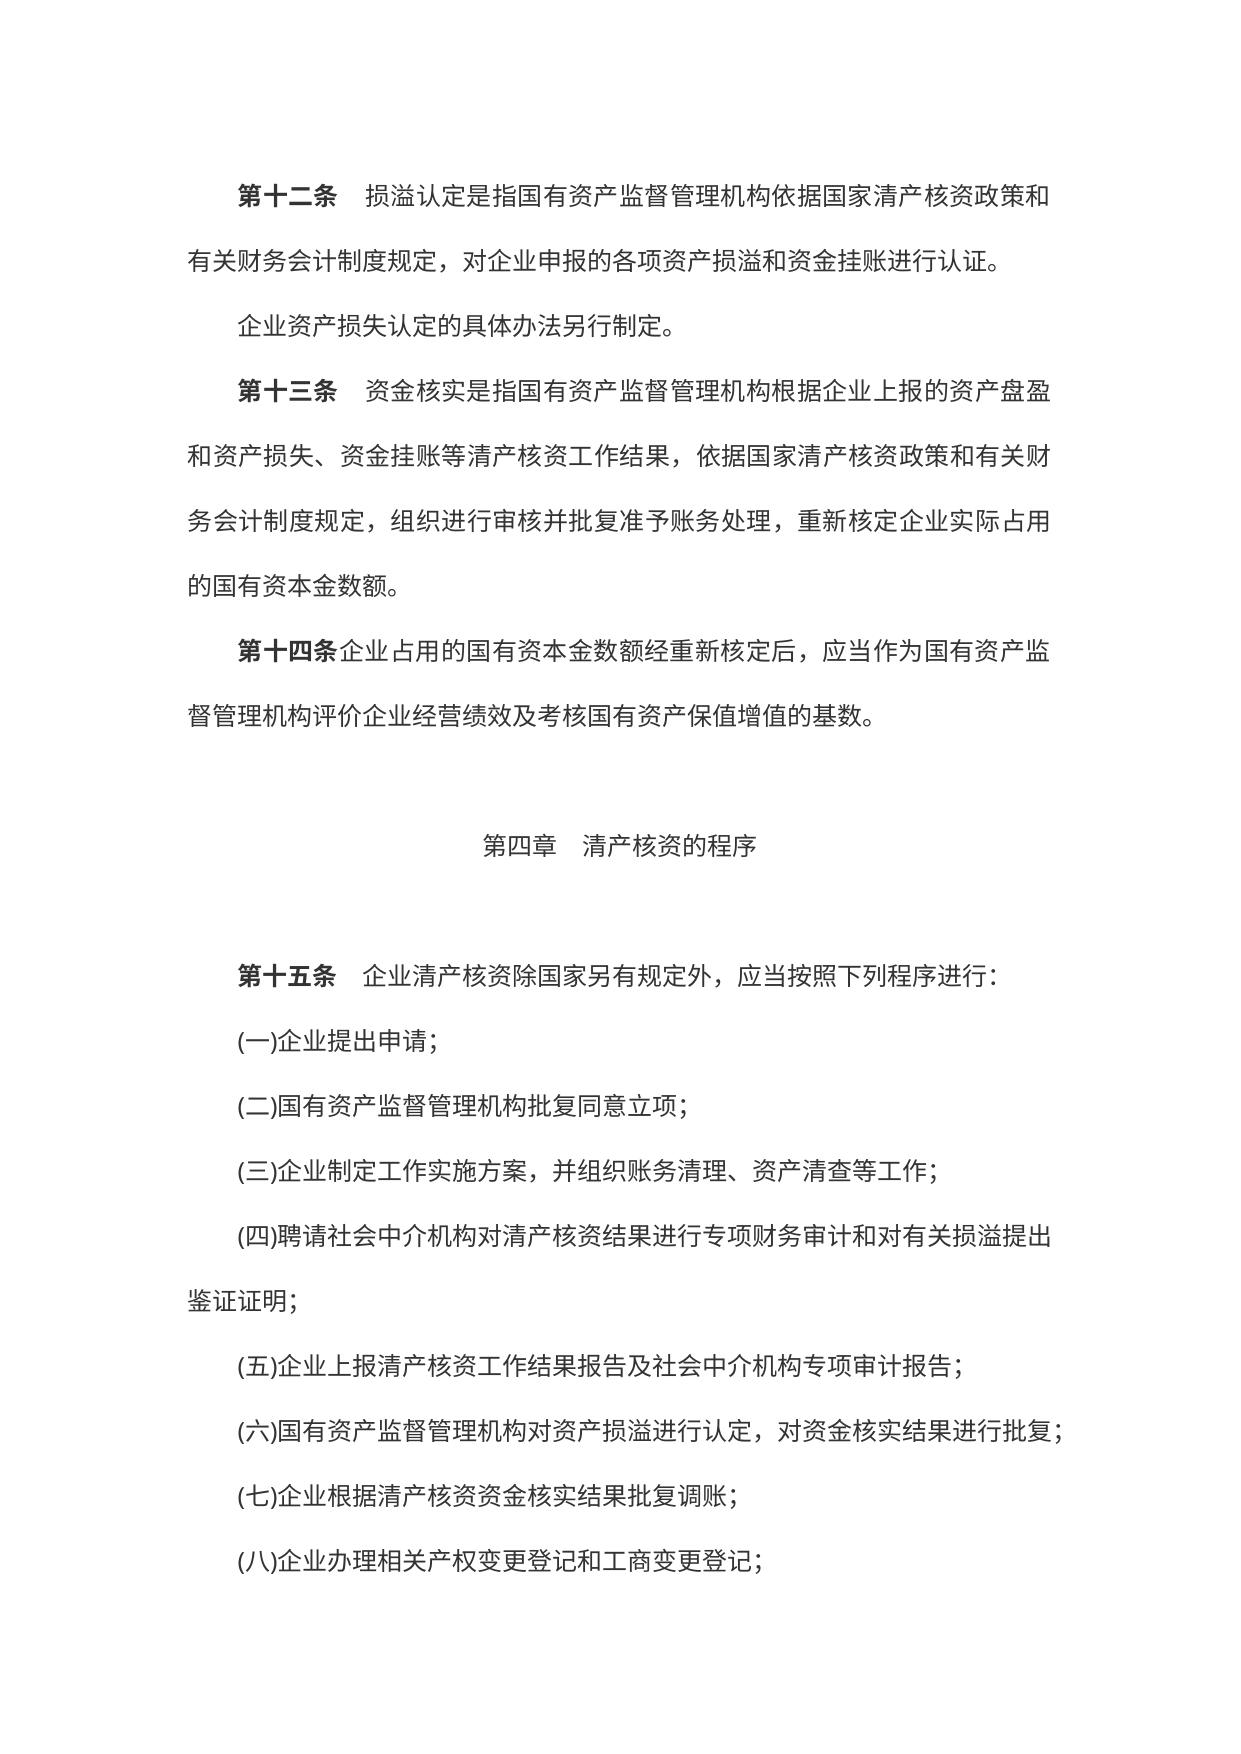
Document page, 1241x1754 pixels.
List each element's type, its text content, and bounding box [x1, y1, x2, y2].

text (一)企业提出申请； [187, 1007, 1053, 1072]
text 第十三条 资金核实是指国有资产监督管理机构根据企业上报的资产盘盈和资产损失、资金挂账等清产核资工作结果，依据国家清产核资政策和有关财务会计制度规定，组织进行审核并批复准予账务处理，重新核定企业实际占用的国有资本金数额。 [187, 357, 1053, 617]
text (二)国有资产监督管理机构批复同意立项； [187, 1072, 1053, 1137]
text 第四章 清产核资的程序 [187, 812, 1053, 877]
text (三)企业制定工作实施方案，并组织账务清理、资产清查等工作； [187, 1137, 1053, 1202]
text (八)企业办理相关产权变更登记和工商变更登记； [187, 1527, 1053, 1592]
text (六)国有资产监督管理机构对资产损溢进行认定，对资金核实结果进行批复； [187, 1397, 1053, 1462]
text 第十四条企业占用的国有资本金数额经重新核定后，应当作为国有资产监督管理机构评价企业经营绩效及考核国有资产保值增值的基数。 [187, 617, 1053, 747]
text 第十五条 企业清产核资除国家另有规定外，应当按照下列程序进行： [187, 942, 1053, 1007]
text (四)聘请社会中介机构对清产核资结果进行专项财务审计和对有关损溢提出鉴证证明； [187, 1202, 1053, 1332]
text (五)企业上报清产核资工作结果报告及社会中介机构专项审计报告； [187, 1332, 1053, 1397]
text 企业资产损失认定的具体办法另行制定。 [187, 292, 1053, 357]
text 第十二条 损溢认定是指国有资产监督管理机构依据国家清产核资政策和有关财务会计制度规定，对企业申报的各项资产损溢和资金挂账进行认证。 [187, 162, 1053, 292]
text (七)企业根据清产核资资金核实结果批复调账； [187, 1462, 1053, 1527]
